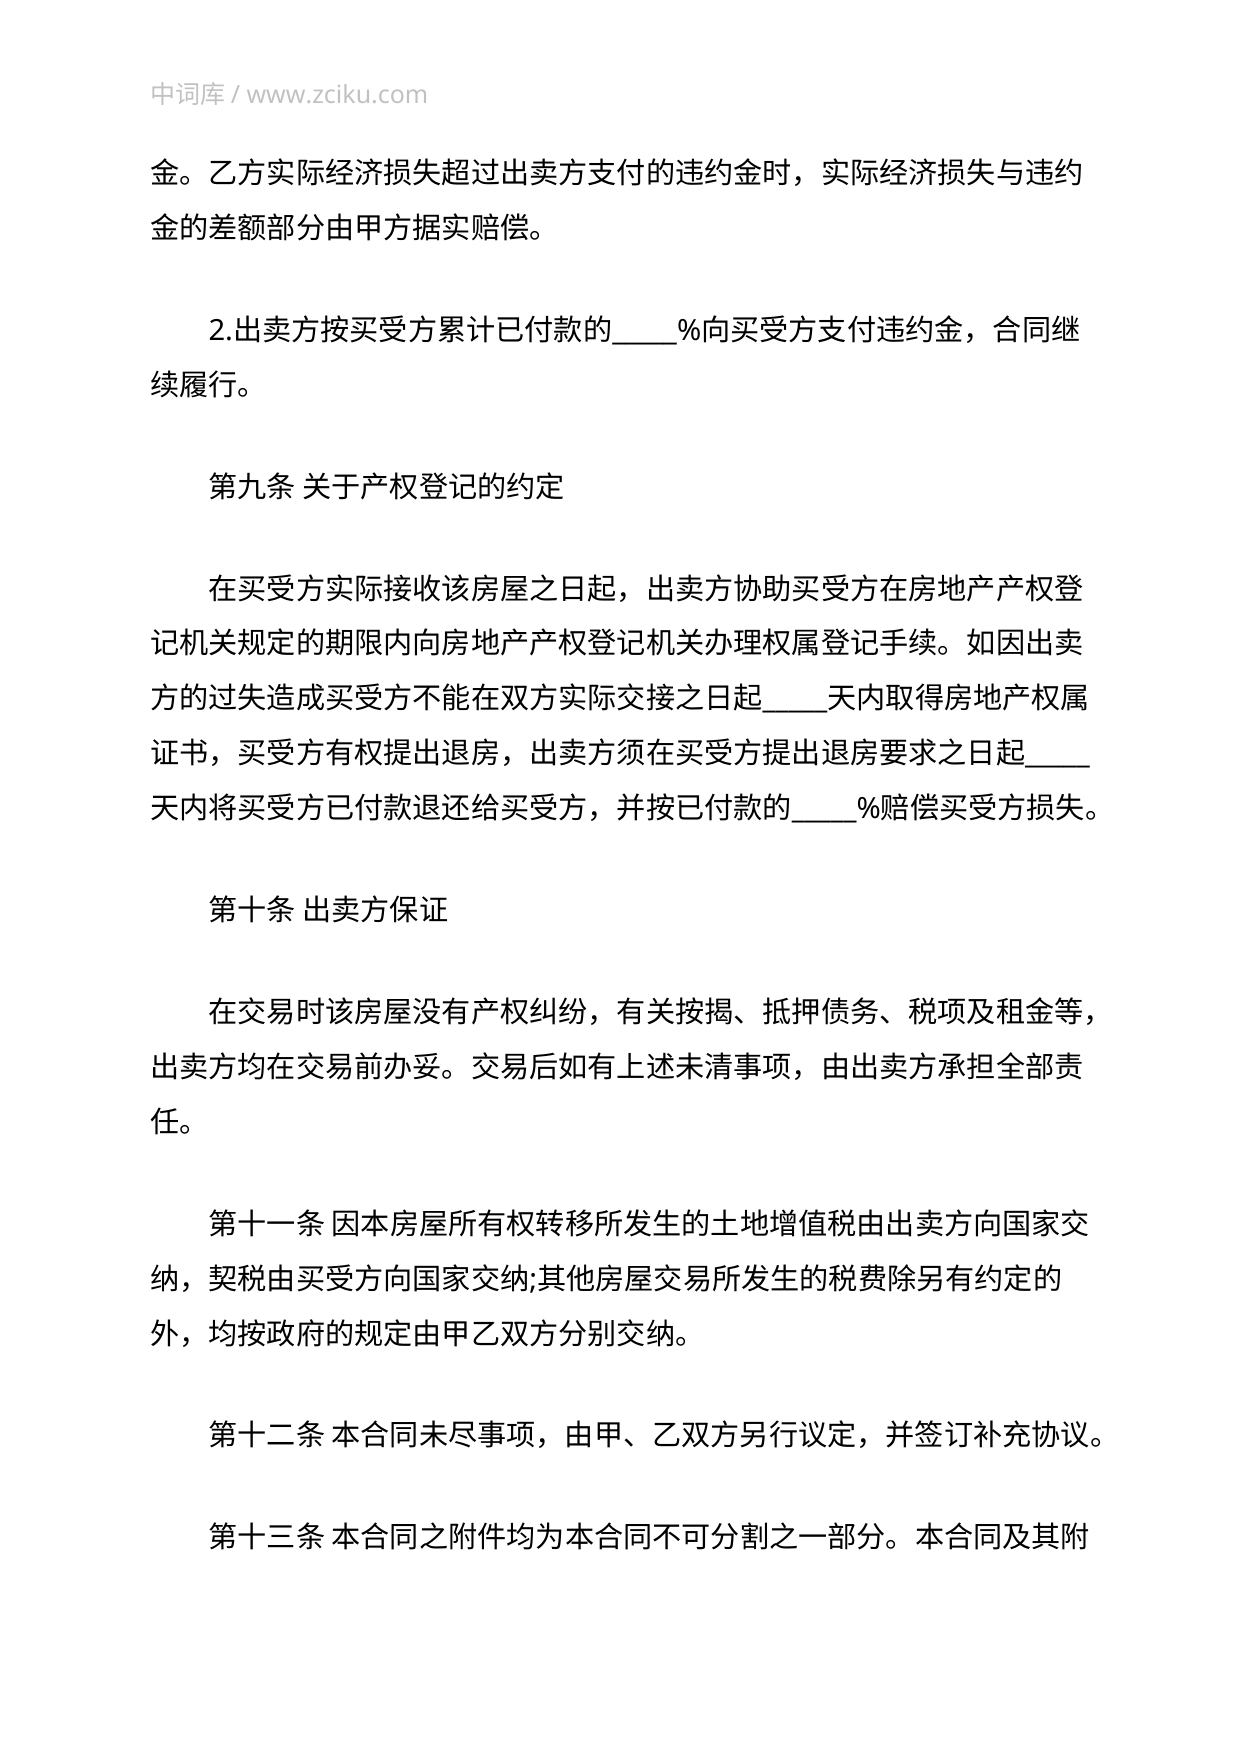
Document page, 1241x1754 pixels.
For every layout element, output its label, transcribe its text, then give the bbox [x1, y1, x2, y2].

text 第十二条 本合同未尽事项，由甲、乙双方另行议定，并签订补充协议。 [150, 1412, 1090, 1454]
text 在交易时该房屋没有产权纠纷，有关按揭、抵押债务、税项及租金等，出卖方均在交易前办妥。交易后如有上述未清事项，由出卖方承担全部责任。 [150, 989, 1090, 1141]
text 2.出卖方按买受方累计已付款的_____%向买受方支付违约金，合同继续履行。 [150, 307, 1090, 404]
text 第十一条 因本房屋所有权转移所发生的土地增值税由出卖方向国家交纳，契税由买受方向国家交纳;其他房屋交易所发生的税费除另有约定的外，均按政府的规定由甲乙双方分别交纳。 [150, 1200, 1090, 1352]
text 第十条 出卖方保证 [150, 887, 1090, 929]
text 在买受方实际接收该房屋之日起，出卖方协助买受方在房地产产权登记机关规定的期限内向房地产产权登记机关办理权属登记手续。如因出卖方的过失造成买受方不能在双方实际交接之日起_____天内取得房地产权属证书，买受方有权提出退房，出卖方须在买受方提出退房要求之日起_____天内将买受方已付款退还给买受方，并按已付款的_____%赔偿买受方损失。 [150, 565, 1090, 827]
text 第九条 关于产权登记的约定 [150, 463, 1090, 506]
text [150, 150, 1090, 247]
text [150, 1514, 1090, 1556]
